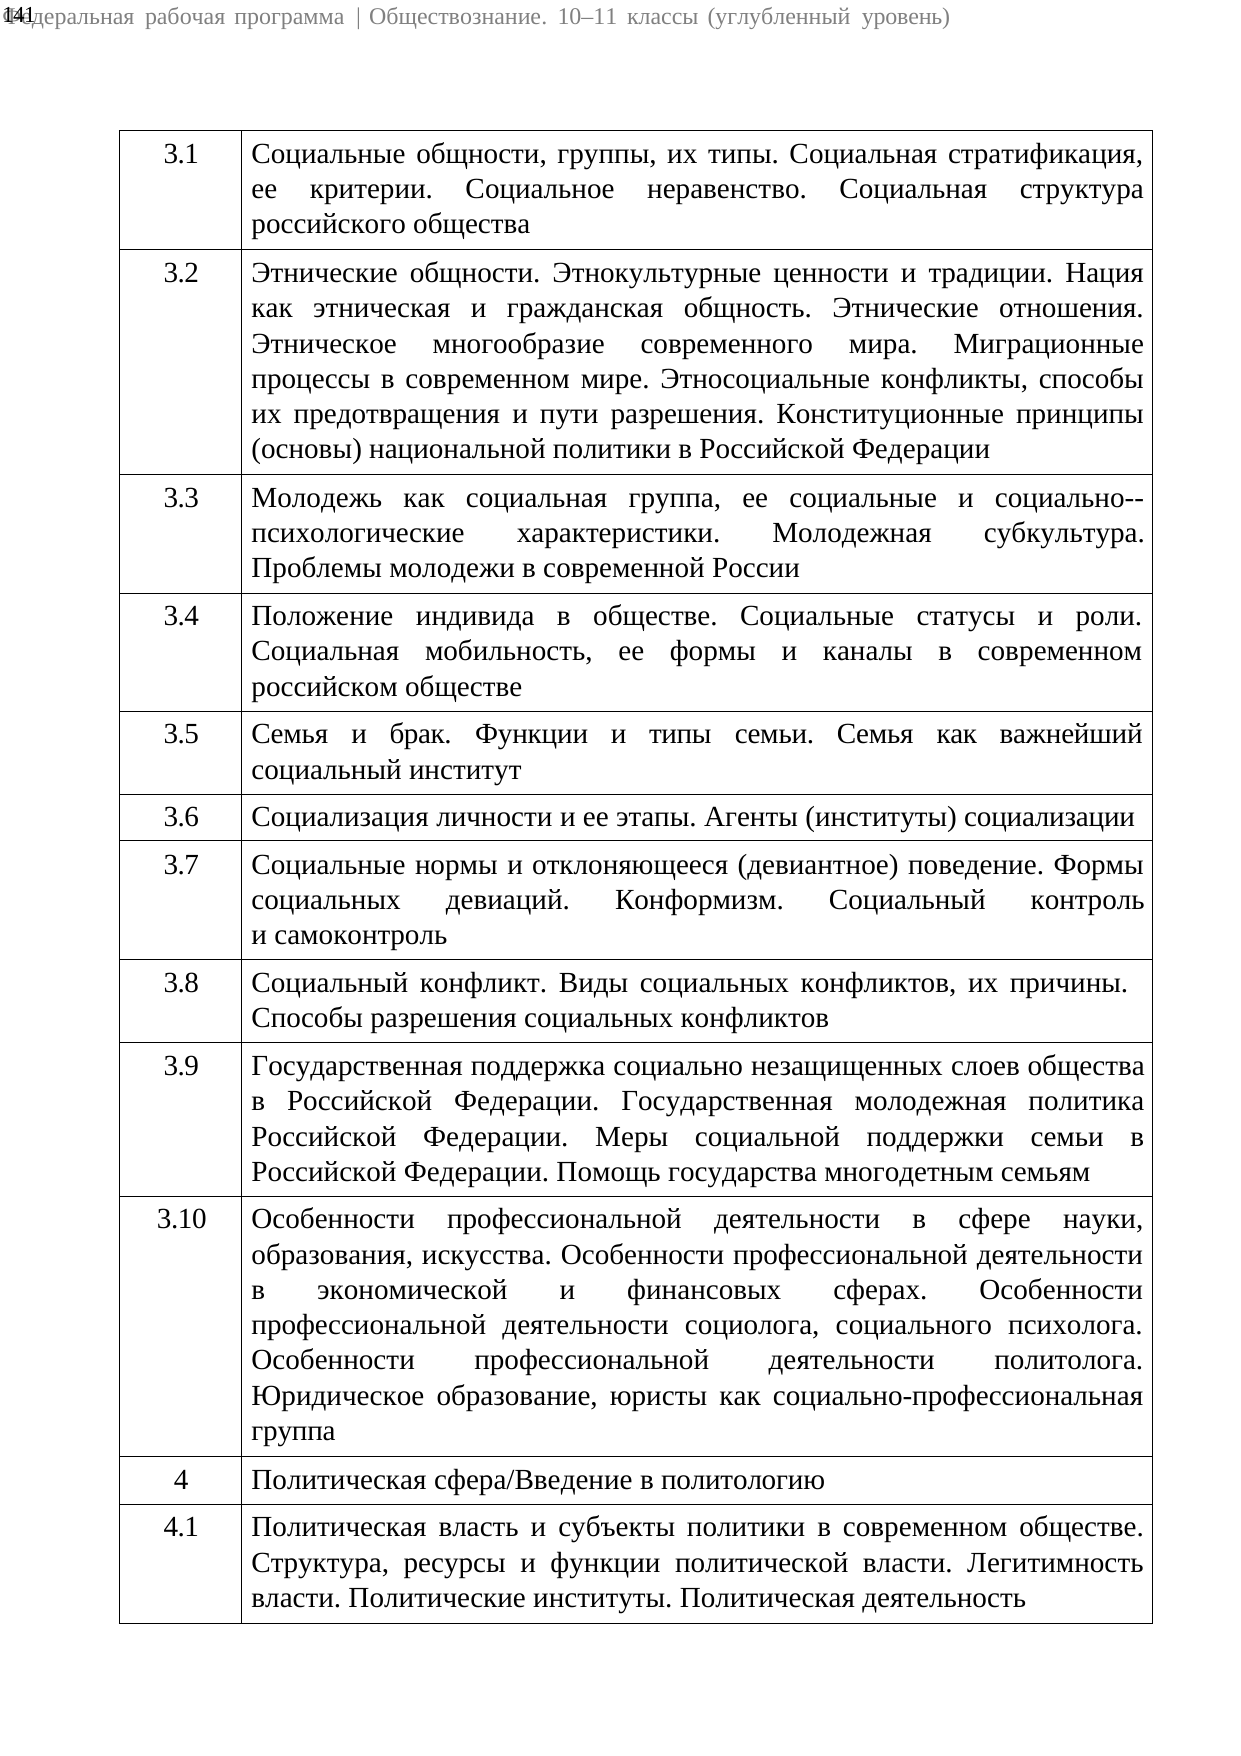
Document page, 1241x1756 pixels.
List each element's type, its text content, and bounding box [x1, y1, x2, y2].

table_cell 4 [120, 1457, 241, 1503]
table_cell Социализация личности и ее этапы. Агенты (институты) социализации [242, 795, 1152, 840]
table_cell Особенности профессиональной деятельности в сфере науки, образования, искусства. Особенности профессиональной деятельности в экономической и финансовых сферах. Особенности профессиональной деятельности социолога, социального психолога. Особенности профессиональной деятельности политолога. Юридическое образование, юристы как социально-профессиональная группа [242, 1197, 1152, 1456]
table_cell 3.5 [120, 712, 241, 793]
table_cell Политическая власть и субъекты политики в современном обществе. Структура, ресурсы и функции политической власти. Легитимность власти. Политические институты. Политическая деятельность [242, 1505, 1152, 1622]
table_cell 3.9 [120, 1043, 241, 1196]
table_header Социальные общности, группы, их типы. Социальная стратификация, ее критерии. Социальное неравенство. Социальная структура российского общества [242, 131, 1152, 249]
table_cell 4.1 [120, 1505, 241, 1622]
table_cell 3.3 [120, 475, 241, 592]
table_cell 3.2 [120, 250, 241, 473]
table_cell Положение индивида в обществе. Социальные статусы и роли. Социальная мобильность, ее формы и каналы в современном российском обществе [242, 594, 1152, 711]
table_cell Социальный конфликт. Виды социальных конфликтов, их причины. Способы разрешения социальных конфликтов [242, 960, 1152, 1042]
table_cell Молодежь как социальная группа, ее социальные и социально-- психологические характеристики. Молодежная субкультура. Проблемы молодежи в современной России [242, 475, 1152, 592]
table_cell 3.6 [120, 795, 241, 840]
table_cell 3.7 [120, 841, 241, 959]
table_cell Семья и брак. Функции и типы семьи. Семья как важнейший социальный институт [242, 712, 1152, 793]
table_cell Этнические общности. Этнокультурные ценности и традиции. Нация как этническая и гражданская общность. Этнические отношения. Этническое многообразие современного мира. Миграционные процессы в современном мире. Этносоциальные конфликты, способы их предотвращения и пути разрешения. Конституционные принципы (основы) национальной политики в Российской Федерации [242, 250, 1152, 473]
table_cell 3.10 [120, 1197, 241, 1456]
table_cell 3.8 [120, 960, 241, 1042]
table_cell Социальные нормы и отклоняющееся (девиантное) поведение. Формы социальных девиаций. Конформизм. Социальный контроль и самоконтроль [242, 841, 1152, 959]
table_cell Политическая сфера/Введение в политологию [242, 1457, 1152, 1503]
table_cell 3.4 [120, 594, 241, 711]
table_header 3.1 [120, 131, 241, 249]
table_cell Государственная поддержка социально незащищенных слоев общества в Российской Федерации. Государственная молодежная политика Российской Федерации. Меры социальной поддержки семьи в Российской Федерации. Помощь государства многодетным семьям [242, 1043, 1152, 1196]
